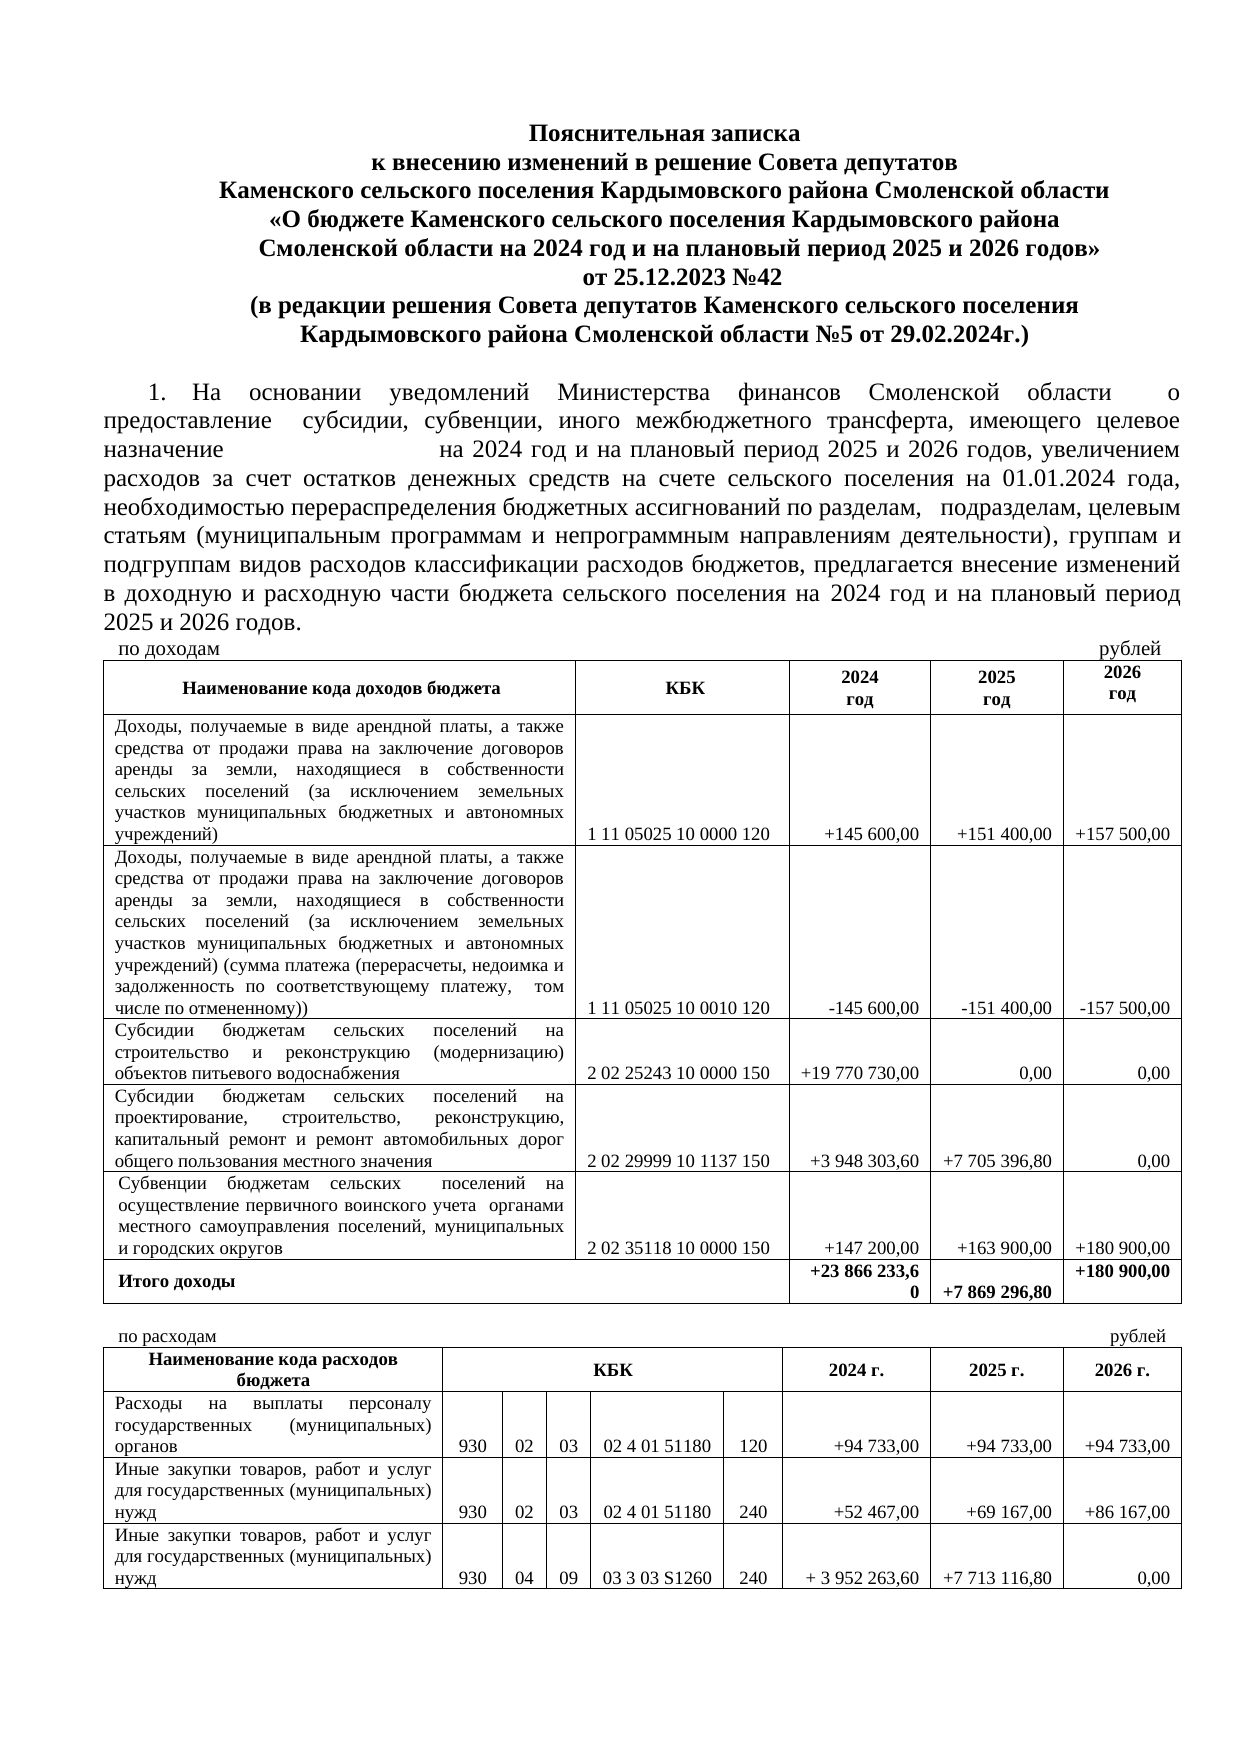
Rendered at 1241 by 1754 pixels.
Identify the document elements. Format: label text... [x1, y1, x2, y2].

text (в редакции решения Совета депутатов Каменского сельского поселения [118, 291, 1211, 319]
table_header КБК [576, 661, 789, 714]
table_cell 02 4 01 51180 [591, 1392, 723, 1457]
table_cell +19 770 730,00 [790, 1019, 930, 1084]
table_cell +52 467,00 [783, 1458, 930, 1522]
table_cell -145 600,00 [790, 846, 930, 1018]
table_cell 240 [724, 1458, 782, 1522]
table_cell +69 167,00 [931, 1458, 1063, 1522]
table_cell Доходы, получаемые в виде арендной платы, а также средства от продажи права на заключение договоров аренды за земли, находящиеся в собственности сельских поселений (за исключением земельных участков муниципальных бюджетных и автономных учреждений) (сумма платежа (перерасчеты, недоимка и задолженность по соответствующему платежу, том числе по отмененному)) [104, 846, 575, 1018]
table_cell +180 900,00 [1064, 1172, 1181, 1258]
table_cell +94 733,00 [931, 1392, 1063, 1457]
table_header 2026 г. [1064, 1348, 1181, 1391]
table_cell 1 11 05025 10 0000 120 [576, 715, 789, 844]
table_cell +180 900,00 [1064, 1260, 1181, 1303]
table_cell Субвенции бюджетам сельских поселений на осуществление первичного воинского учета органами местного самоуправления поселений, муниципальных и городских округов [104, 1172, 575, 1258]
text от 25.12.2023 №42 [148, 262, 1211, 291]
list по расходам рублей [118, 1325, 1181, 1347]
table_cell +23 866 233,60 [790, 1260, 930, 1303]
table_cell 2 02 25243 10 0000 150 [576, 1019, 789, 1084]
table_cell + 3 952 263,60 [783, 1524, 930, 1588]
table_header 2025 г. [931, 1348, 1063, 1391]
text Кардымовского района Смоленской области №5 от 29.02.2024г.) [118, 319, 1211, 348]
table_cell 04 [503, 1524, 546, 1588]
text Пояснительная записка [148, 118, 1181, 147]
table_header Наименование кода доходов бюджета [104, 661, 575, 714]
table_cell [104, 1458, 442, 1522]
table_cell 03 [547, 1392, 590, 1457]
text по доходам рублей [118, 636, 1181, 660]
table_cell +94 733,00 [1064, 1392, 1181, 1457]
table_header Наименование кода расходов бюджета [104, 1348, 442, 1391]
table_cell +7 713 116,80 [931, 1524, 1063, 1588]
table_cell 03 [547, 1458, 590, 1522]
table_cell 03 3 03 S1260 [591, 1524, 723, 1588]
table_cell 0,00 [1064, 1524, 1181, 1588]
table_cell -151 400,00 [931, 846, 1063, 1018]
table_cell +157 500,00 [1064, 715, 1181, 844]
table_cell 0,00 [931, 1019, 1063, 1084]
table_cell Итого доходы [104, 1260, 789, 1303]
table_cell 930 [443, 1524, 502, 1588]
table_cell 02 4 01 51180 [591, 1458, 723, 1522]
table_cell +151 400,00 [931, 715, 1063, 844]
table_cell 930 [443, 1392, 502, 1457]
list На основании уведомлений Министерства финансов Смоленской области о предоставление субсидии, субвенции, иного межбюджетного трансферта, имеющего целевое назначение на 2024 год и на плановый период 2025 и 2026 годов, увеличением расходов за счет остатков денежных средств на счете сельского поселения на 01.01.2024 года, необходимостью перераспределения бюджетных ассигнований по разделам, подразделам, целевым статьям (муниципальным программам и непрограммным направлениям деятельности), группам и подгруппам видов расходов классификации расходов бюджетов, предлагается внесение изменений в доходную и расходную части бюджета сельского поселения на 2024 год и на плановый период 2025 и 2026 годов. [103, 377, 1181, 636]
table_cell 0,00 [1064, 1085, 1181, 1171]
table_cell 240 [724, 1524, 782, 1588]
table_header 2026 год [1064, 661, 1181, 714]
table_cell -157 500,00 [1064, 846, 1181, 1018]
table_cell 1 11 05025 10 0010 120 [576, 846, 789, 1018]
table_cell 0,00 [1064, 1019, 1181, 1084]
table_cell 2 02 35118 10 0000 150 [576, 1172, 789, 1258]
table_cell 02 [503, 1458, 546, 1522]
table_cell +147 200,00 [790, 1172, 930, 1258]
table_cell +7 705 396,80 [931, 1085, 1063, 1171]
table_header 2025 год [931, 661, 1063, 714]
text «О бюджете Каменского сельского поселения Кардымовского района [148, 204, 1181, 233]
table_cell Субсидии бюджетам сельских поселений на строительство и реконструкцию (модернизацию) объектов питьевого водоснабжения [104, 1019, 575, 1084]
text к внесению изменений в решение Совета депутатов [148, 147, 1181, 176]
table_cell 120 [724, 1392, 782, 1457]
table_cell Расходы на выплаты персоналу государственных (муниципальных) органов [104, 1392, 442, 1457]
table_cell +163 900,00 [931, 1172, 1063, 1258]
table_cell +94 733,00 [783, 1392, 930, 1457]
table_cell +145 600,00 [790, 715, 930, 844]
table_cell 2 02 29999 10 1137 150 [576, 1085, 789, 1171]
text Смоленской области на 2024 год и на плановый период 2025 и 2026 годов» [148, 233, 1211, 262]
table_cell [104, 1524, 442, 1588]
table_header 2024 г. [783, 1348, 930, 1391]
table_header 2024 год [790, 661, 930, 714]
table_cell Доходы, получаемые в виде арендной платы, а также средства от продажи права на заключение договоров аренды за земли, находящиеся в собственности сельских поселений (за исключением земельных участков муниципальных бюджетных и автономных учреждений) [104, 715, 575, 844]
table_cell +86 167,00 [1064, 1458, 1181, 1522]
table_cell 930 [443, 1458, 502, 1522]
table_cell 02 [503, 1392, 546, 1457]
table_cell Субсидии бюджетам сельских поселений на проектирование, строительство, реконструкцию, капитальный ремонт и ремонт автомобильных дорог общего пользования местного значения [104, 1085, 575, 1171]
text Каменского сельского поселения Кардымовского района Смоленской области [148, 176, 1181, 204]
table_cell 09 [547, 1524, 590, 1588]
table_cell +3 948 303,60 [790, 1085, 930, 1171]
table_cell +7 869 296,80 [931, 1260, 1063, 1303]
table_header КБК [443, 1348, 782, 1391]
